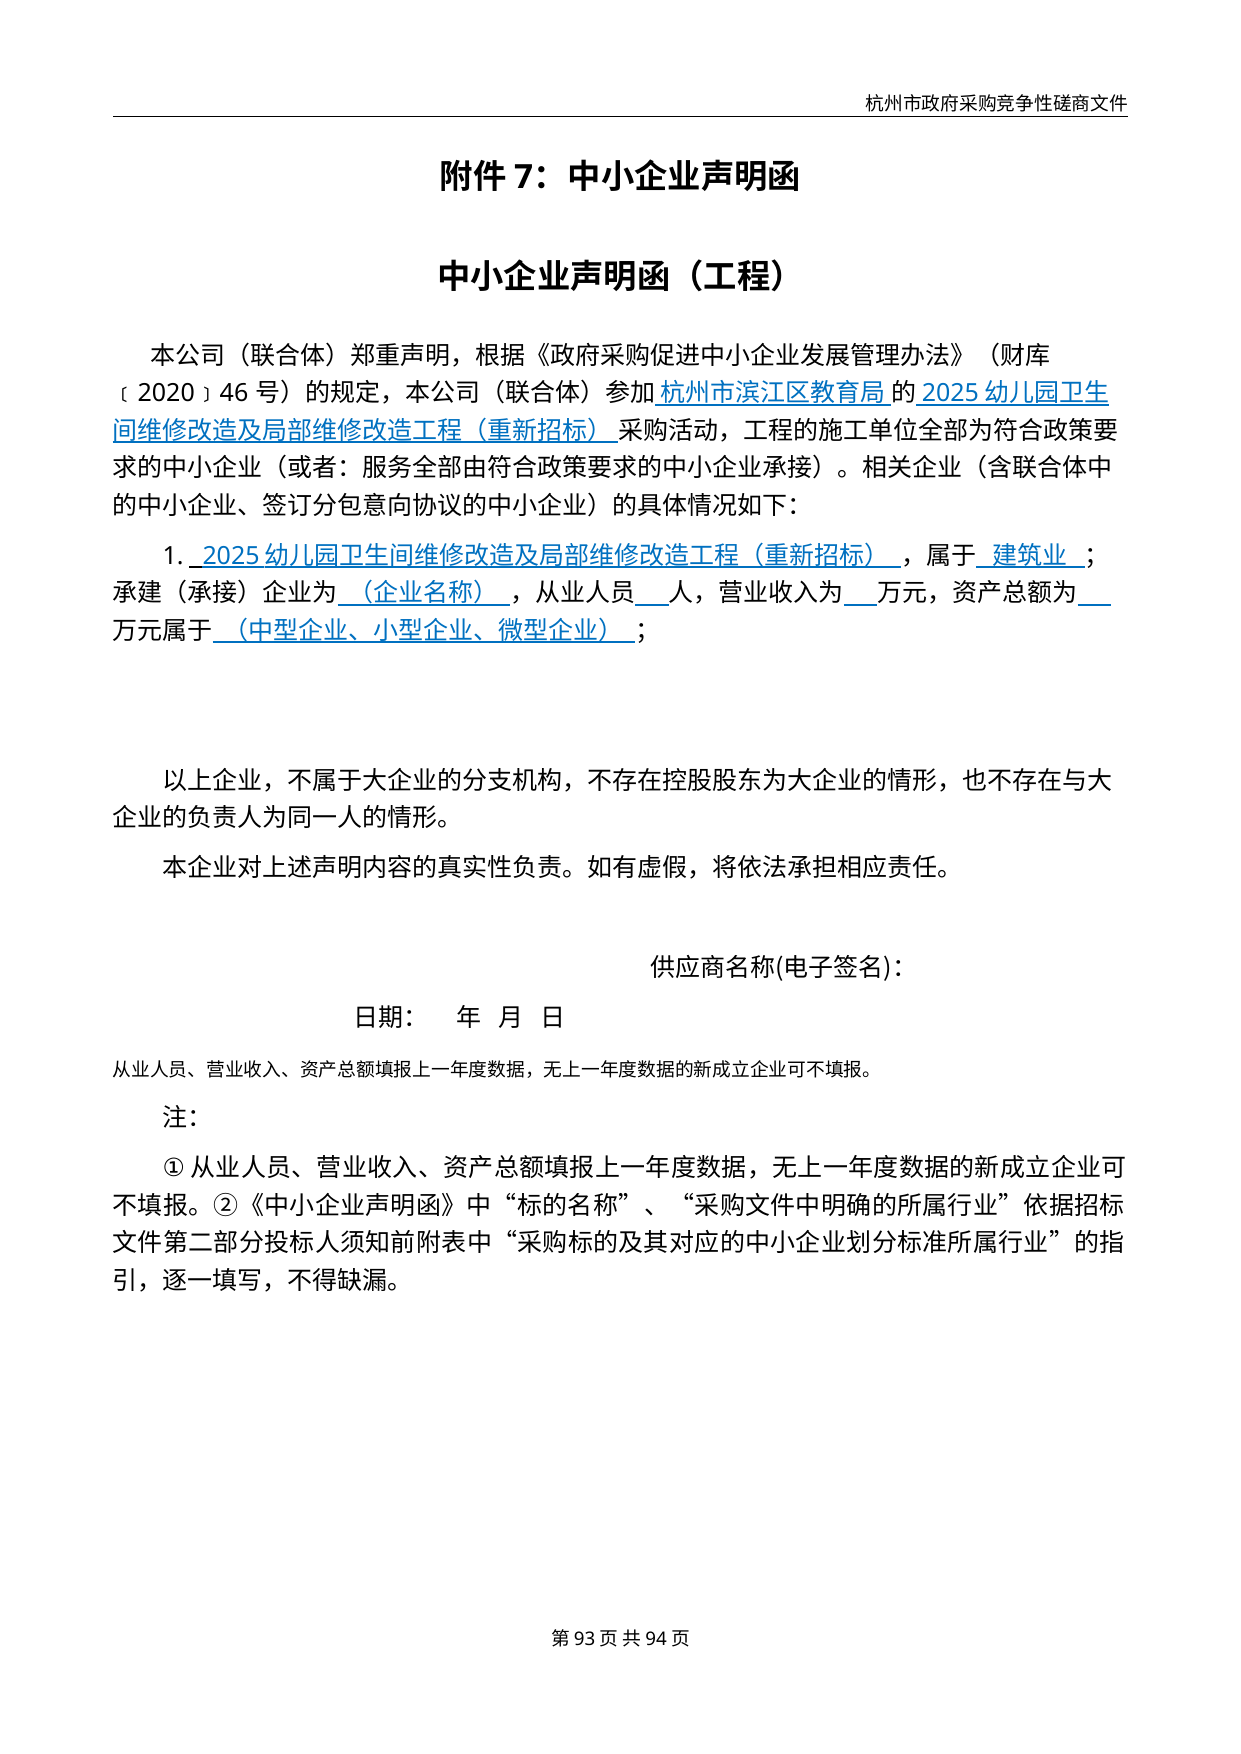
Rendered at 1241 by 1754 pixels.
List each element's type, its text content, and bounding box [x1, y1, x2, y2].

text 日期： 年 月 日 [112, 997, 1128, 1034]
text 供应商名称(电子签名)： [112, 947, 1128, 984]
text 以上企业，不属于大企业的分支机构，不存在控股股东为大企业的情形，也不存在与大企业的负责人为同一人的情形。 [112, 759, 1128, 834]
text 本企业对上述声明内容的真实性负责。如有虚假，将依法承担相应责任。 [112, 847, 1128, 884]
text 注： [112, 1097, 1084, 1134]
text 1. 2025幼儿园卫生间维修改造及局部维修改造工程（重新招标） ，属于 建筑业 ；承建（承接）企业为 （企业名称） ，从业人员 人，营业收入为 万元，资产总额为 万元属于 （中型企业、小型企业、微型企业） ； [112, 534, 1128, 647]
text 中小企业声明函（工程） [112, 249, 1128, 298]
text ①从业人员、营业收入、资产总额填报上一年度数据，无上一年度数据的新成立企业可不填报。②《中小企业声明函》中“标的名称”、“采购文件中明确的所属行业”依据招标文件第二部分投标人须知前附表中“采购标的及其对应的中小企业划分标准所属行业”的指引，逐一填写，不得缺漏。 [112, 1147, 1128, 1297]
text 附件7：中小企业声明函 [112, 150, 1128, 198]
text 本公司（联合体）郑重声明，根据《政府采购促进中小企业发展管理办法》（财库﹝2020﹞46 号）的规定，本公司（联合体）参加 杭州市滨江区教育局 的 2025幼儿园卫生间维修改造及局部维修改造工程（重新招标） 采购活动，工程的施工单位全部为符合政策要求的中小企业（或者：服务全部由符合政策要求的中小企业承接）。相关企业（含联合体中的中小企业、签订分包意向协议的中小企业）的具体情况如下： [112, 334, 1128, 522]
text 从业人员、营业收入、资产总额填报上一年度数据，无上一年度数据的新成立企业可不填报。 [112, 1047, 1128, 1084]
